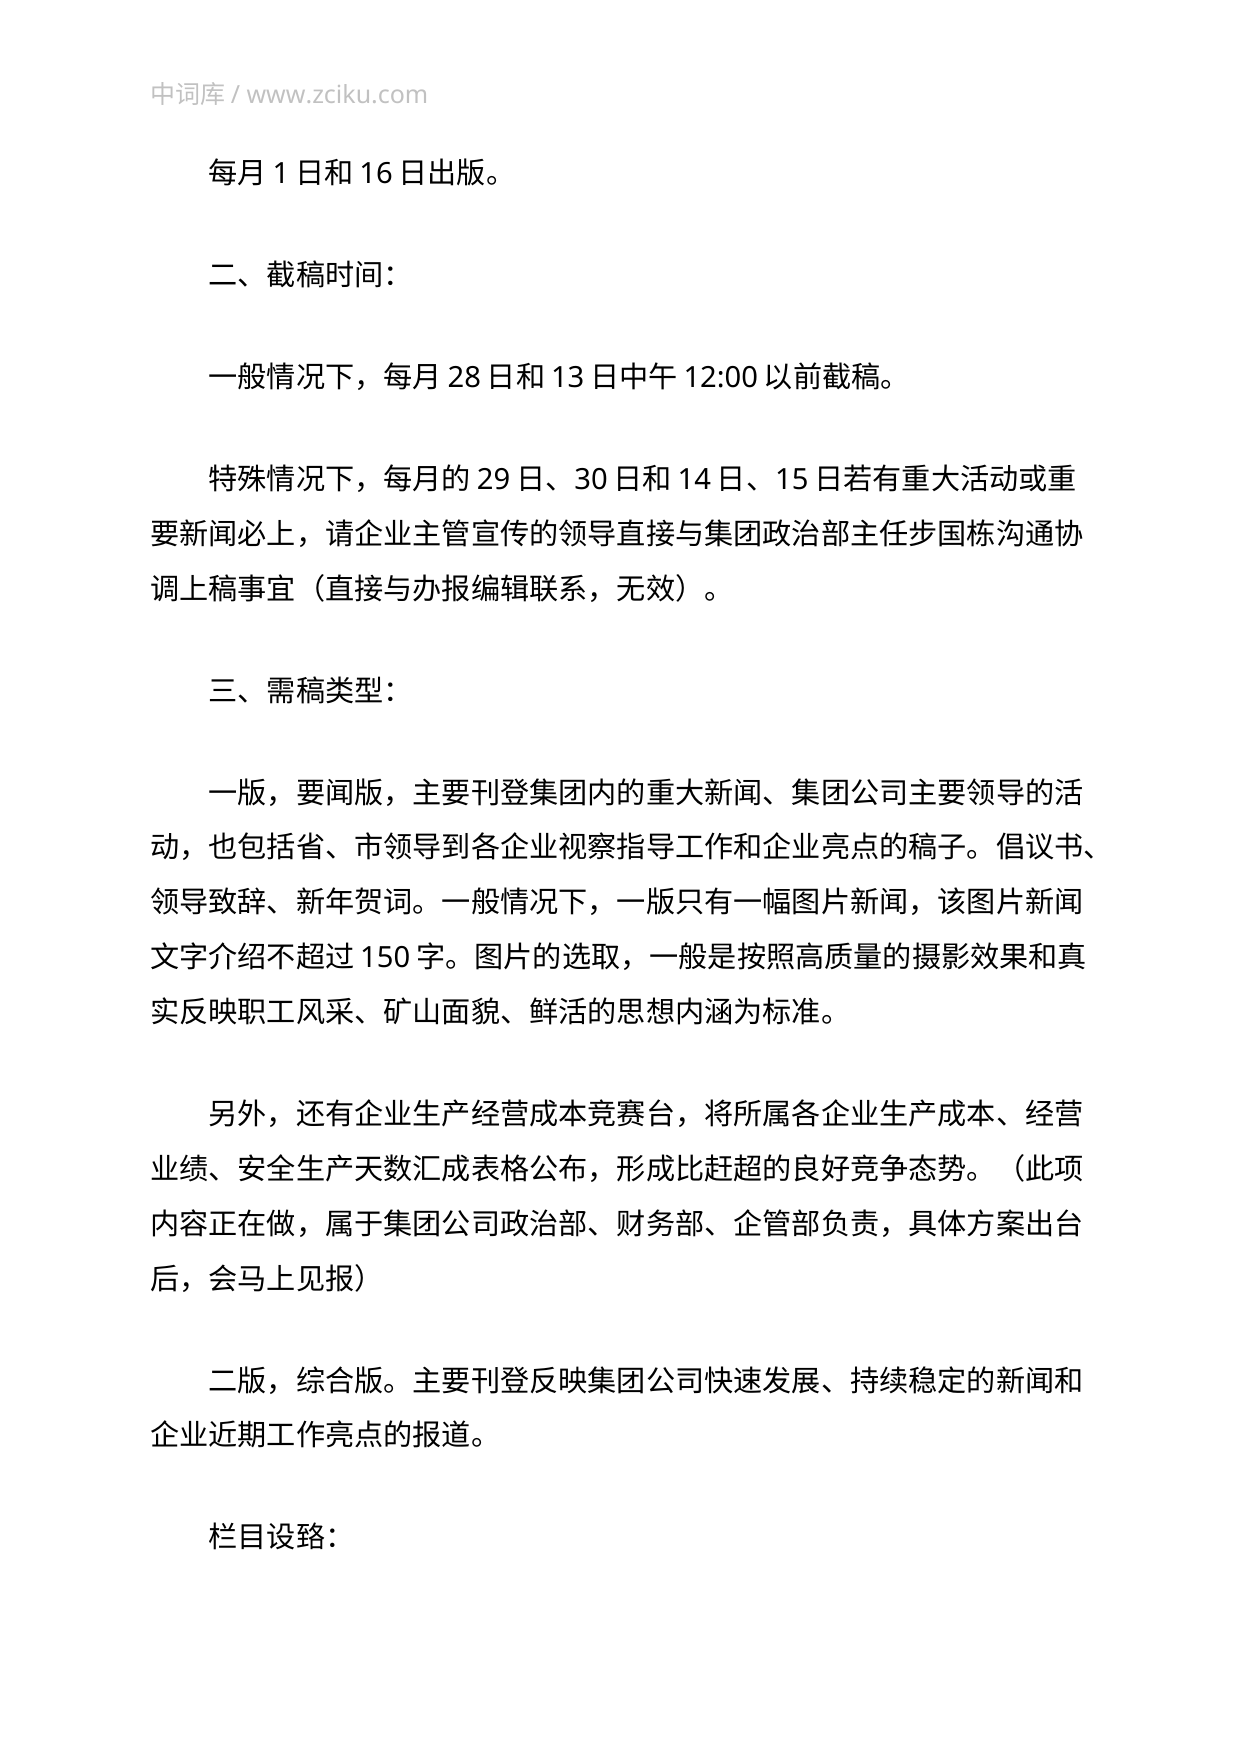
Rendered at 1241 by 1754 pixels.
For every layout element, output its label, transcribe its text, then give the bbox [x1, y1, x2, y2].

text 三、需稿类型： [150, 667, 1090, 710]
text 特殊情况下，每月的29日、30日和14日、15日若有重大活动或重要新闻必上，请企业主管宣传的领导直接与集团政治部主任步国栋沟通协调上稿事宜（直接与办报编辑联系，无效）。 [150, 456, 1090, 608]
text 每月1日和16日出版。 [150, 150, 1090, 192]
text 二版，综合版。主要刊登反映集团公司快速发展、持续稳定的新闻和企业近期工作亮点的报道。 [150, 1357, 1090, 1454]
text 一般情况下，每月28日和13日中午12:00以前截稿。 [150, 354, 1090, 396]
text 一版，要闻版，主要刊登集团内的重大新闻、集团公司主要领导的活动，也包括省、市领导到各企业视察指导工作和企业亮点的稿子。倡议书、领导致辞、新年贺词。一般情况下，一版只有一幅图片新闻，该图片新闻文字介绍不超过150字。图片的选取，一般是按照高质量的摄影效果和真实反映职工风采、矿山面貌、鲜活的思想内涵为标准。 [150, 769, 1090, 1031]
text 二、截稿时间： [150, 252, 1090, 294]
text 另外，还有企业生产经营成本竞赛台，将所属各企业生产成本、经营业绩、安全生产天数汇成表格公布，形成比赶超的良好竞争态势。（此项内容正在做，属于集团公司政治部、财务部、企管部负责，具体方案出台后，会马上见报） [150, 1091, 1090, 1298]
text 栏目设臵： [150, 1514, 1090, 1556]
